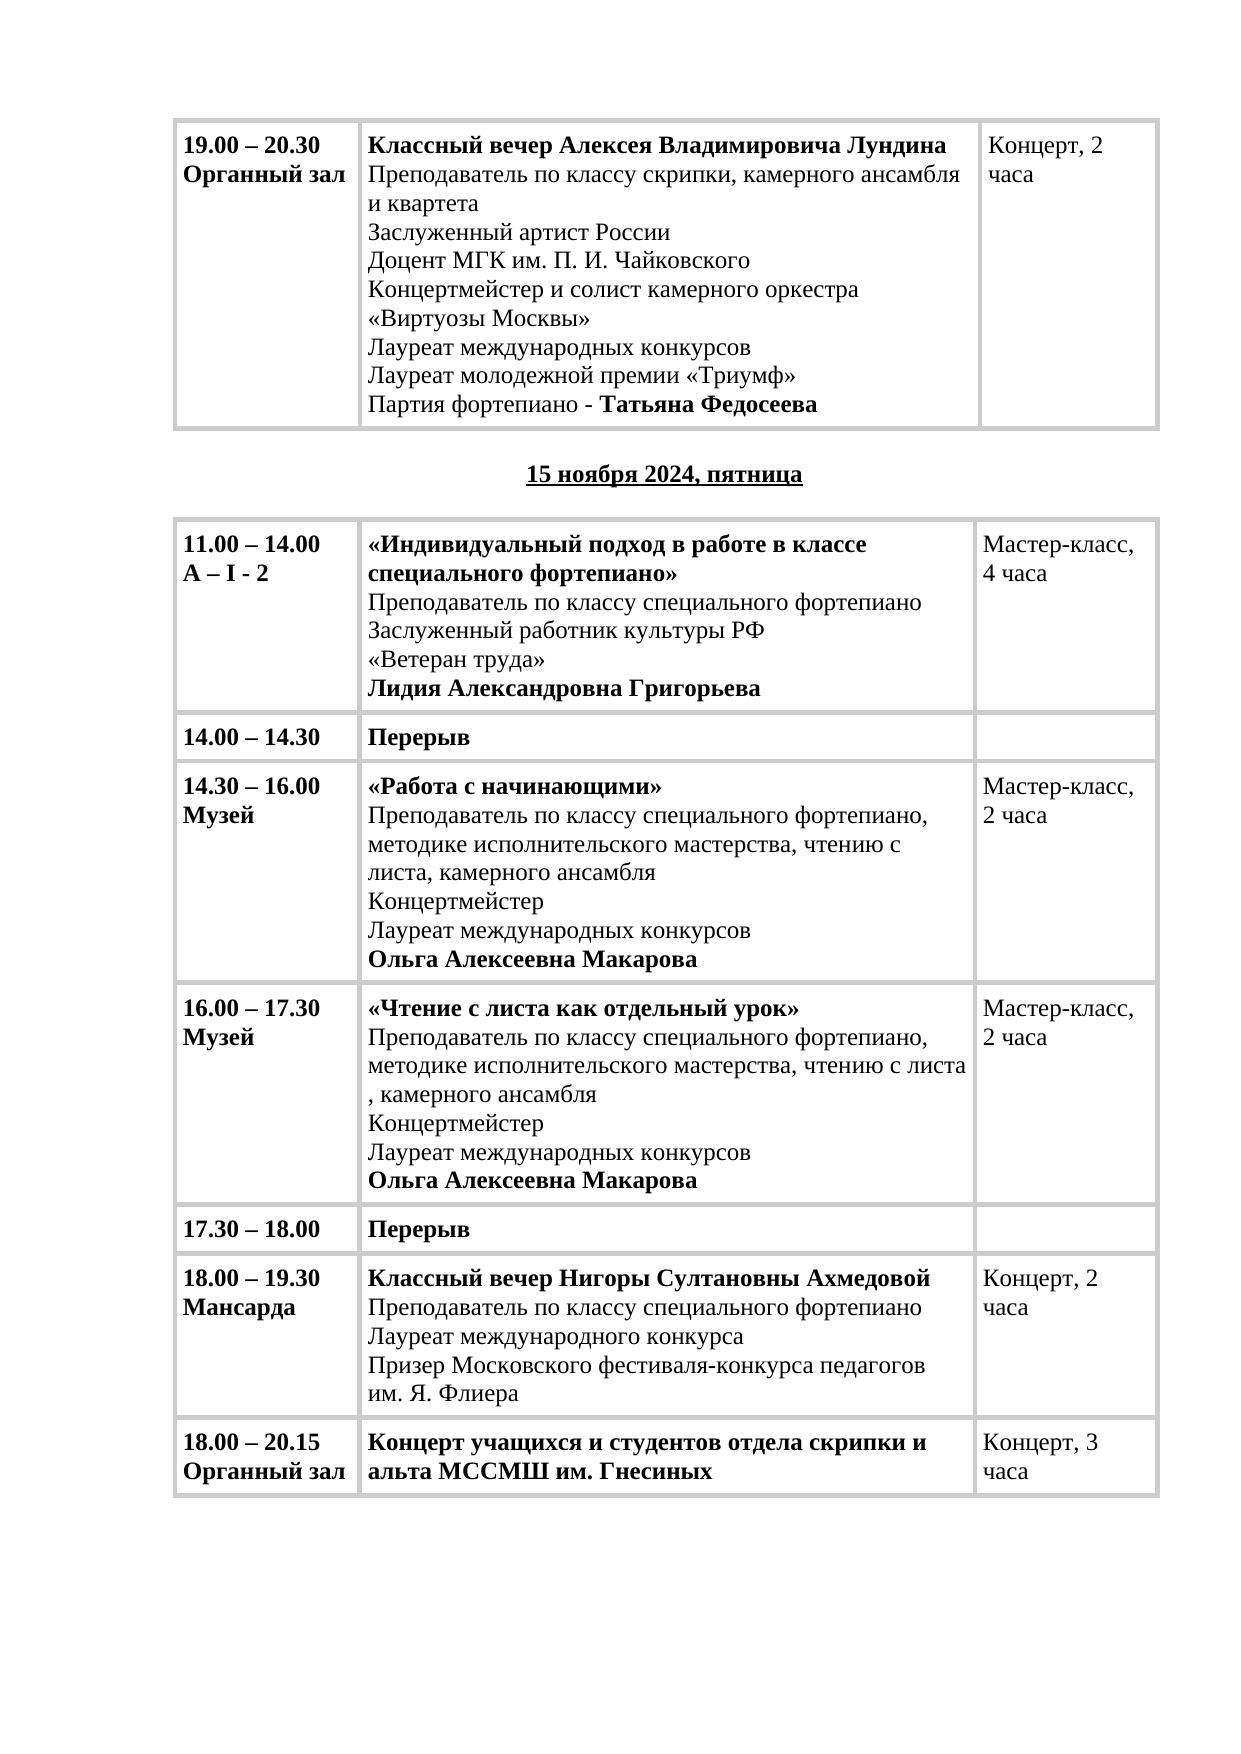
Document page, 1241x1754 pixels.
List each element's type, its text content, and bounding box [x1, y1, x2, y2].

table_cell Перерыв [362, 1207, 973, 1251]
table_cell «Чтение с листа как отдельный урок» Преподаватель по классу специального фортепиано, методике исполнительского мастерства, чтению с листа , камерного ансамбля Концертмейстер Лауреат международных конкурсов Ольга Алексеевна Макарова [362, 985, 973, 1202]
table_cell 18.00 – 20.15 Органный зал [177, 1420, 357, 1493]
table_header 11.00 – 14.00 А – I - 2 [177, 522, 357, 710]
table_cell 18.00 – 19.30 Мансарда [177, 1256, 357, 1415]
table_cell 14.30 – 16.00 Музей [177, 763, 357, 980]
table_cell Концерт, 2 часа [982, 123, 1155, 426]
table_cell Мастер-класс, 2 часа [977, 763, 1155, 980]
text 15 ноября 2024, пятница [177, 459, 1152, 488]
table_cell Классный вечер Алексея Владимировича Лундина Преподаватель по классу скрипки, камерного ансамбля и квартета Заслуженный артист России Доцент МГК им. П. И. Чайковского Концертмейстер и солист камерного оркестра «Виртуозы Москвы» Лауреат международных конкурсов Лауреат молодежной премии «Триумф» Партия фортепиано - Татьяна Федосеева [362, 123, 978, 426]
table_cell 17.30 – 18.00 [177, 1207, 357, 1251]
table_cell 16.00 – 17.30 Музей [177, 985, 357, 1202]
table_header Мастер-класс, 4 часа [977, 522, 1155, 710]
table_cell Концерт, 2 часа [977, 1256, 1155, 1415]
table_cell Концерт, 3 часа [977, 1420, 1155, 1493]
table_cell 19.00 – 20.30 Органный зал [177, 123, 358, 426]
table_cell [977, 1207, 1155, 1251]
table_cell Концерт учащихся и студентов отдела скрипки и альта МССМШ им. Гнесиных [362, 1420, 973, 1493]
table_cell [977, 715, 1155, 759]
table_cell 14.00 – 14.30 [177, 715, 357, 759]
table_cell Мастер-класс, 2 часа [977, 985, 1155, 1202]
table_cell Перерыв [362, 715, 973, 759]
table_cell Классный вечер Нигоры Султановны Ахмедовой Преподаватель по классу специального фортепиано Лауреат международного конкурса Призер Московского фестиваля-конкурса педагогов им. Я. Флиера [362, 1256, 973, 1415]
table_cell «Работа с начинающими» Преподаватель по классу специального фортепиано, методике исполнительского мастерства, чтению с листа, камерного ансамбля Концертмейстер Лауреат международных конкурсов Ольга Алексеевна Макарова [362, 763, 973, 980]
table_header «Индивидуальный подход в работе в классе специального фортепиано» Преподаватель по классу специального фортепиано Заслуженный работник культуры РФ «Ветеран труда» Лидия Александровна Григорьева [362, 522, 973, 710]
